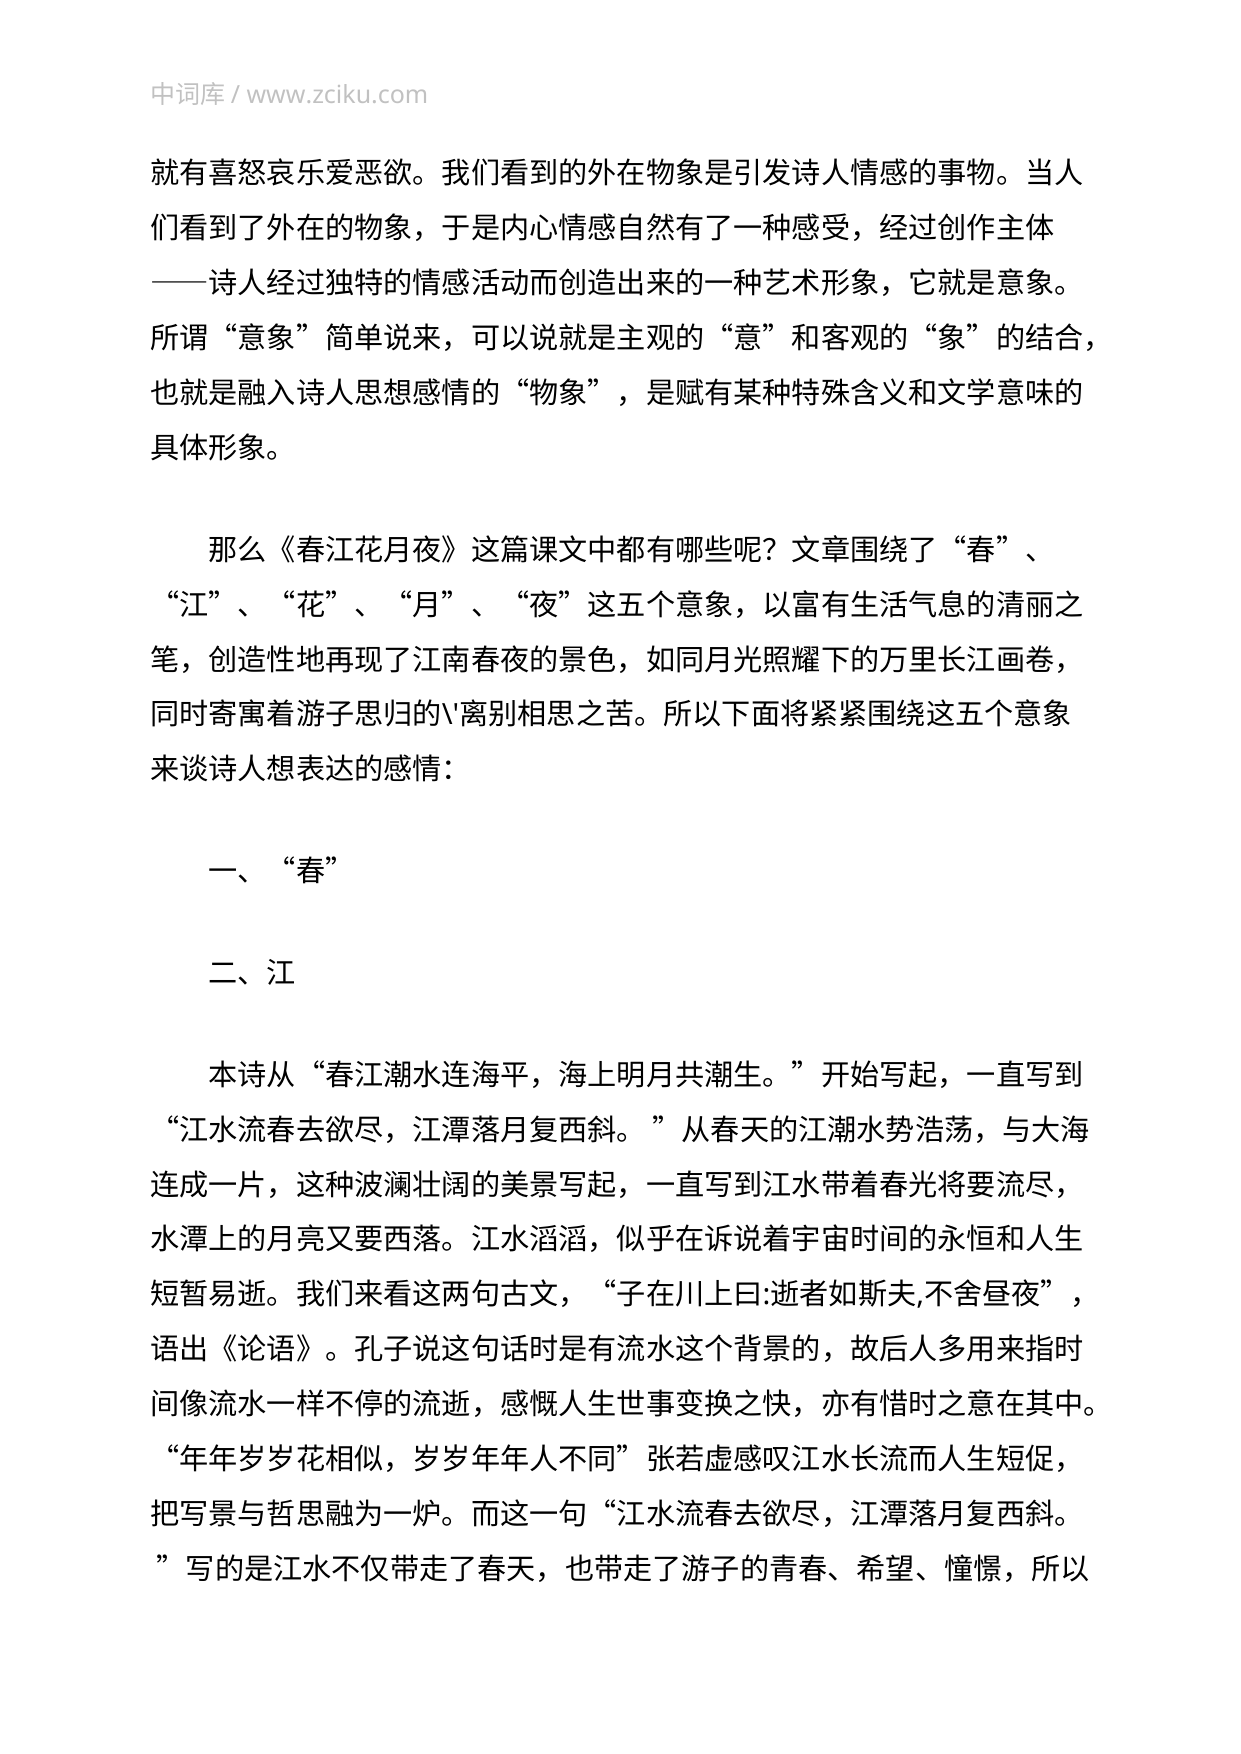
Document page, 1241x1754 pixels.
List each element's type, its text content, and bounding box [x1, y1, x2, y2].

text 那么《春江花月夜》这篇课文中都有哪些呢？文章围绕了“春”、“江”、“花”、“月”、“夜”这五个意象，以富有生活气息的清丽之笔，创造性地再现了江南春夜的景色，如同月光照耀下的万里长江画卷，同时寄寓着游子思归的\'离别相思之苦。所以下面将紧紧围绕这五个意象来谈诗人想表达的感情： [150, 526, 1090, 788]
text 二、江 [150, 949, 1090, 992]
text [150, 150, 1090, 467]
text 一、“春” [150, 848, 1090, 890]
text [150, 1051, 1090, 1588]
